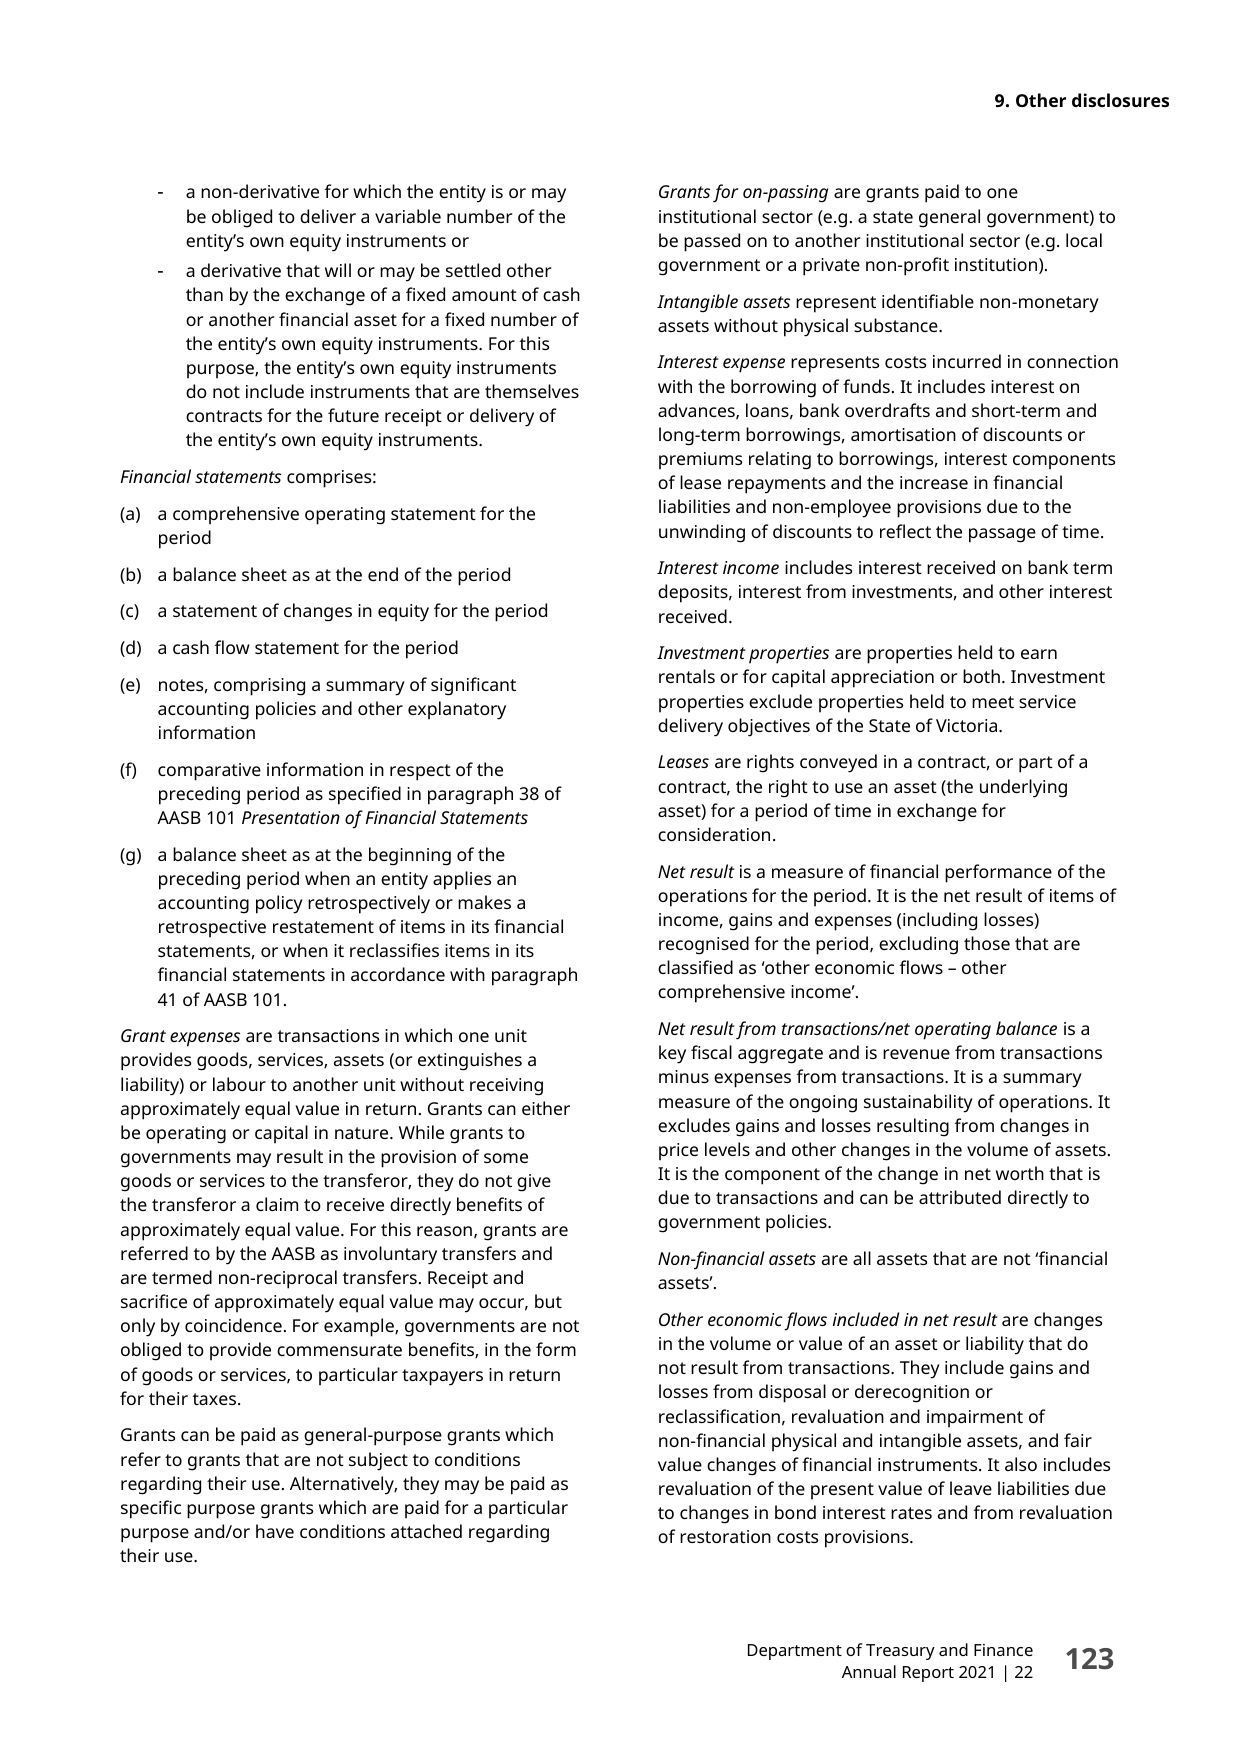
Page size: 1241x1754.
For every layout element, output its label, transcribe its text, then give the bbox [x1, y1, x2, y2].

text Net result from transactions/net operating balance is a key fiscal aggregate and is revenue from transactions minus expenses from transactions. It is a summary measure of the ongoing sustainability of operations. It excludes gains and losses resulting from changes in price levels and other changes in the volume of assets. It is the component of the change in net worth that is due to transactions and can be attributed directly to government policies. [658, 1017, 1120, 1234]
text (e) notes, comprising a summary of significant accounting policies and other explanatory information [120, 672, 583, 744]
text Grants for on-passing are grants paid to one institutional sector (e.g. a state general government) to be passed on to another institutional sector (e.g. local government or a private non-profit institution). [658, 180, 1120, 277]
text (f) comparative information in respect of the preceding period as specified in paragraph 38 of AASB 101 Presentation of Financial Statements [120, 757, 583, 829]
text Grant expenses are transactions in which one unit provides goods, services, assets (or extinguishes a liability) or labour to another unit without receiving approximately equal value in return. Grants can either be operating or capital in nature. While grants to governments may result in the provision of some goods or services to the transferor, they do not give the transferor a claim to receive directly benefits of approximately equal value. For this reason, grants are referred to by the AASB as involuntary transfers and are termed non-reciprocal transfers. Receipt and sacrifice of approximately equal value may occur, but only by coincidence. For example, governments are not obliged to provide commensurate benefits, in the form of goods or services, to particular taxpayers in return for their taxes. [120, 1024, 583, 1410]
text a non-derivative for which the entity is or may be obliged to deliver a variable number of the entity’s own equity instruments or [157, 180, 583, 252]
text Intangible assets represent identifiable non-monetary assets without physical substance. [658, 289, 1120, 337]
text Financial statements comprises: [120, 464, 583, 489]
text (a) a comprehensive operating statement for the period [120, 501, 583, 549]
text Interest expense represents costs incurred in connection with the borrowing of funds. It includes interest on advances, loans, bank overdrafts and short-term and long-term borrowings, amortisation of discounts or premiums relating to borrowings, interest components of lease repayments and the increase in financial liabilities and non-employee provisions due to the unwinding of discounts to reflect the passage of time. [658, 350, 1120, 543]
text Interest income includes interest received on bank term deposits, interest from investments, and other interest received. [658, 556, 1120, 628]
text Investment properties are properties held to earn rentals or for capital appreciation or both. Investment properties exclude properties held to meet service delivery objectives of the State of Victoria. [658, 641, 1120, 737]
text Grants can be paid as general-purpose grants which refer to grants that are not subject to conditions regarding their use. Alternatively, they may be paid as specific purpose grants which are paid for a particular purpose and/or have conditions attached regarding their use. [120, 1423, 583, 1568]
text (d) a cash flow statement for the period [120, 635, 583, 659]
text Leases are rights conveyed in a contract, or part of a contract, the right to use an asset (the underlying asset) for a period of time in exchange for consideration. [658, 750, 1120, 847]
text Net result is a measure of financial performance of the operations for the period. It is the net result of items of income, gains and expenses (including losses) recognised for the period, excluding those that are classified as ‘other economic flows – other comprehensive income’. [658, 859, 1120, 1004]
text Non-financial assets are all assets that are not ‘financial assets’. [658, 1247, 1120, 1295]
text (b) a balance sheet as at the end of the period [120, 562, 583, 586]
text Other economic flows included in net result are changes in the volume or value of an asset or liability that do not result from transactions. They include gains and losses from disposal or derecognition or reclassification, revaluation and impairment of non-financial physical and intangible assets, and fair value changes of financial instruments. It also includes revaluation of the present value of leave liabilities due to changes in bond interest rates and from revaluation of restoration costs provisions. [658, 1307, 1120, 1549]
text (c) a statement of changes in equity for the period [120, 599, 583, 623]
text a derivative that will or may be settled other than by the exchange of a fixed amount of cash or another financial asset for a fixed number of the entity’s own equity instruments. For this purpose, the entity’s own equity instruments do not include instruments that are themselves contracts for the future receipt or delivery of the entity’s own equity instruments. [157, 259, 583, 452]
text (g) a balance sheet as at the beginning of the preceding period when an entity applies an accounting policy retrospectively or makes a retrospective restatement of items in its financial statements, or when it reclassifies items in its financial statements in accordance with paragraph 41 of AASB 101. [120, 842, 583, 1011]
